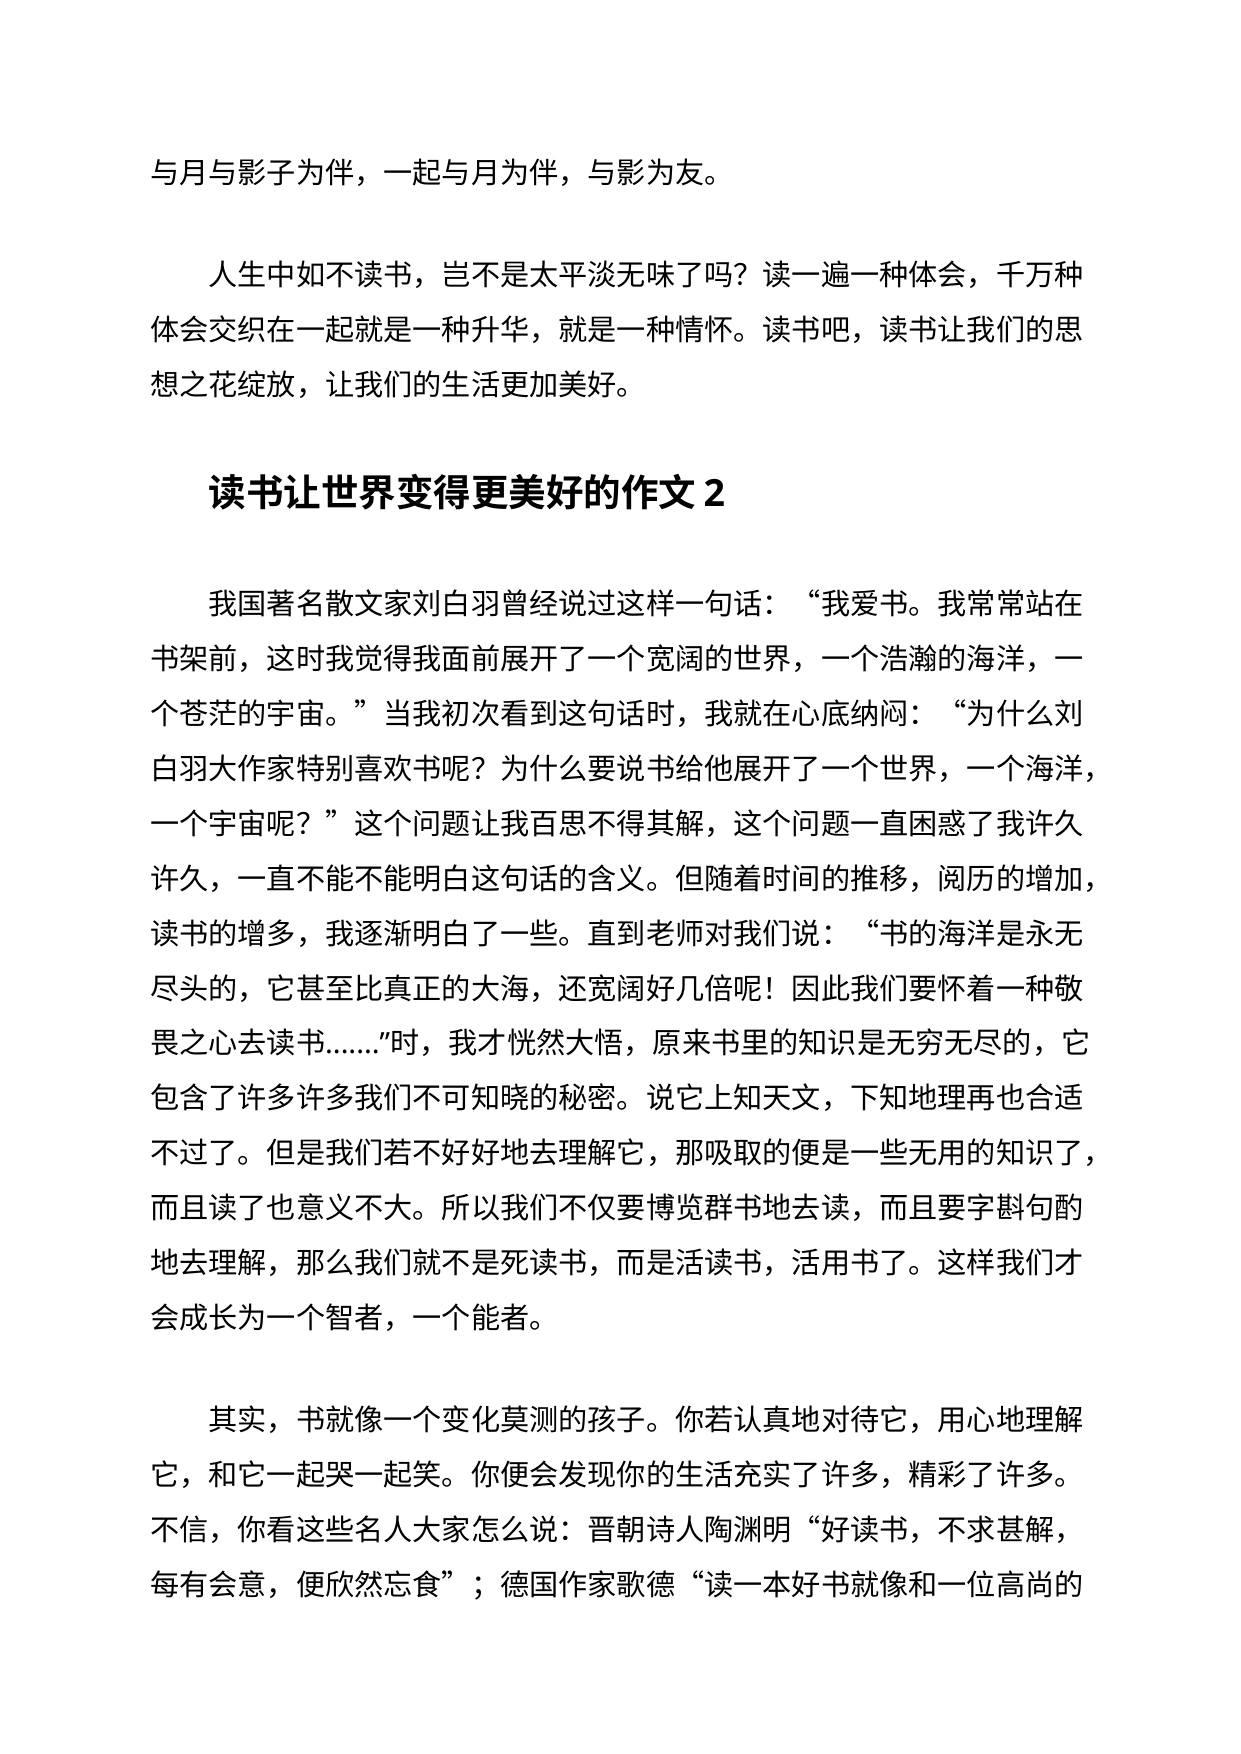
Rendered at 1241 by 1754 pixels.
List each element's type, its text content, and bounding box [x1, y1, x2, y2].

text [150, 150, 1090, 192]
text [150, 1396, 1090, 1603]
text 人生中如不读书，岂不是太平淡无味了吗？读一遍一种体会，千万种体会交织在一起就是一种升华，就是一种情怀。读书吧，读书让我们的思想之花绽放，让我们的生活更加美好。 [150, 252, 1090, 404]
text 我国著名散文家刘白羽曾经说过这样一句话：“我爱书。我常常站在书架前，这时我觉得我面前展开了一个宽阔的世界，一个浩瀚的海洋，一个苍茫的宇宙。”当我初次看到这句话时，我就在心底纳闷：“为什么刘白羽大作家特别喜欢书呢？为什么要说书给他展开了一个世界，一个海洋，一个宇宙呢？”这个问题让我百思不得其解，这个问题一直困惑了我许久许久，一直不能不能明白这句话的含义。但随着时间的推移，阅历的增加，读书的增多，我逐渐明白了一些。直到老师对我们说：“书的海洋是永无尽头的，它甚至比真正的大海，还宽阔好几倍呢！因此我们要怀着一种敬畏之心去读书.......”时，我才恍然大悟，原来书里的知识是无穷无尽的，它包含了许多许多我们不可知晓的秘密。说它上知天文，下知地理再也合适不过了。但是我们若不好好地去理解它，那吸取的便是一些无用的知识了，而且读了也意义不大。所以我们不仅要博览群书地去读，而且要字斟句酌地去理解，那么我们就不是死读书，而是活读书，活用书了。这样我们才会成长为一个智者，一个能者。 [150, 581, 1090, 1337]
text 读书让世界变得更美好的作文2 [150, 463, 1090, 518]
